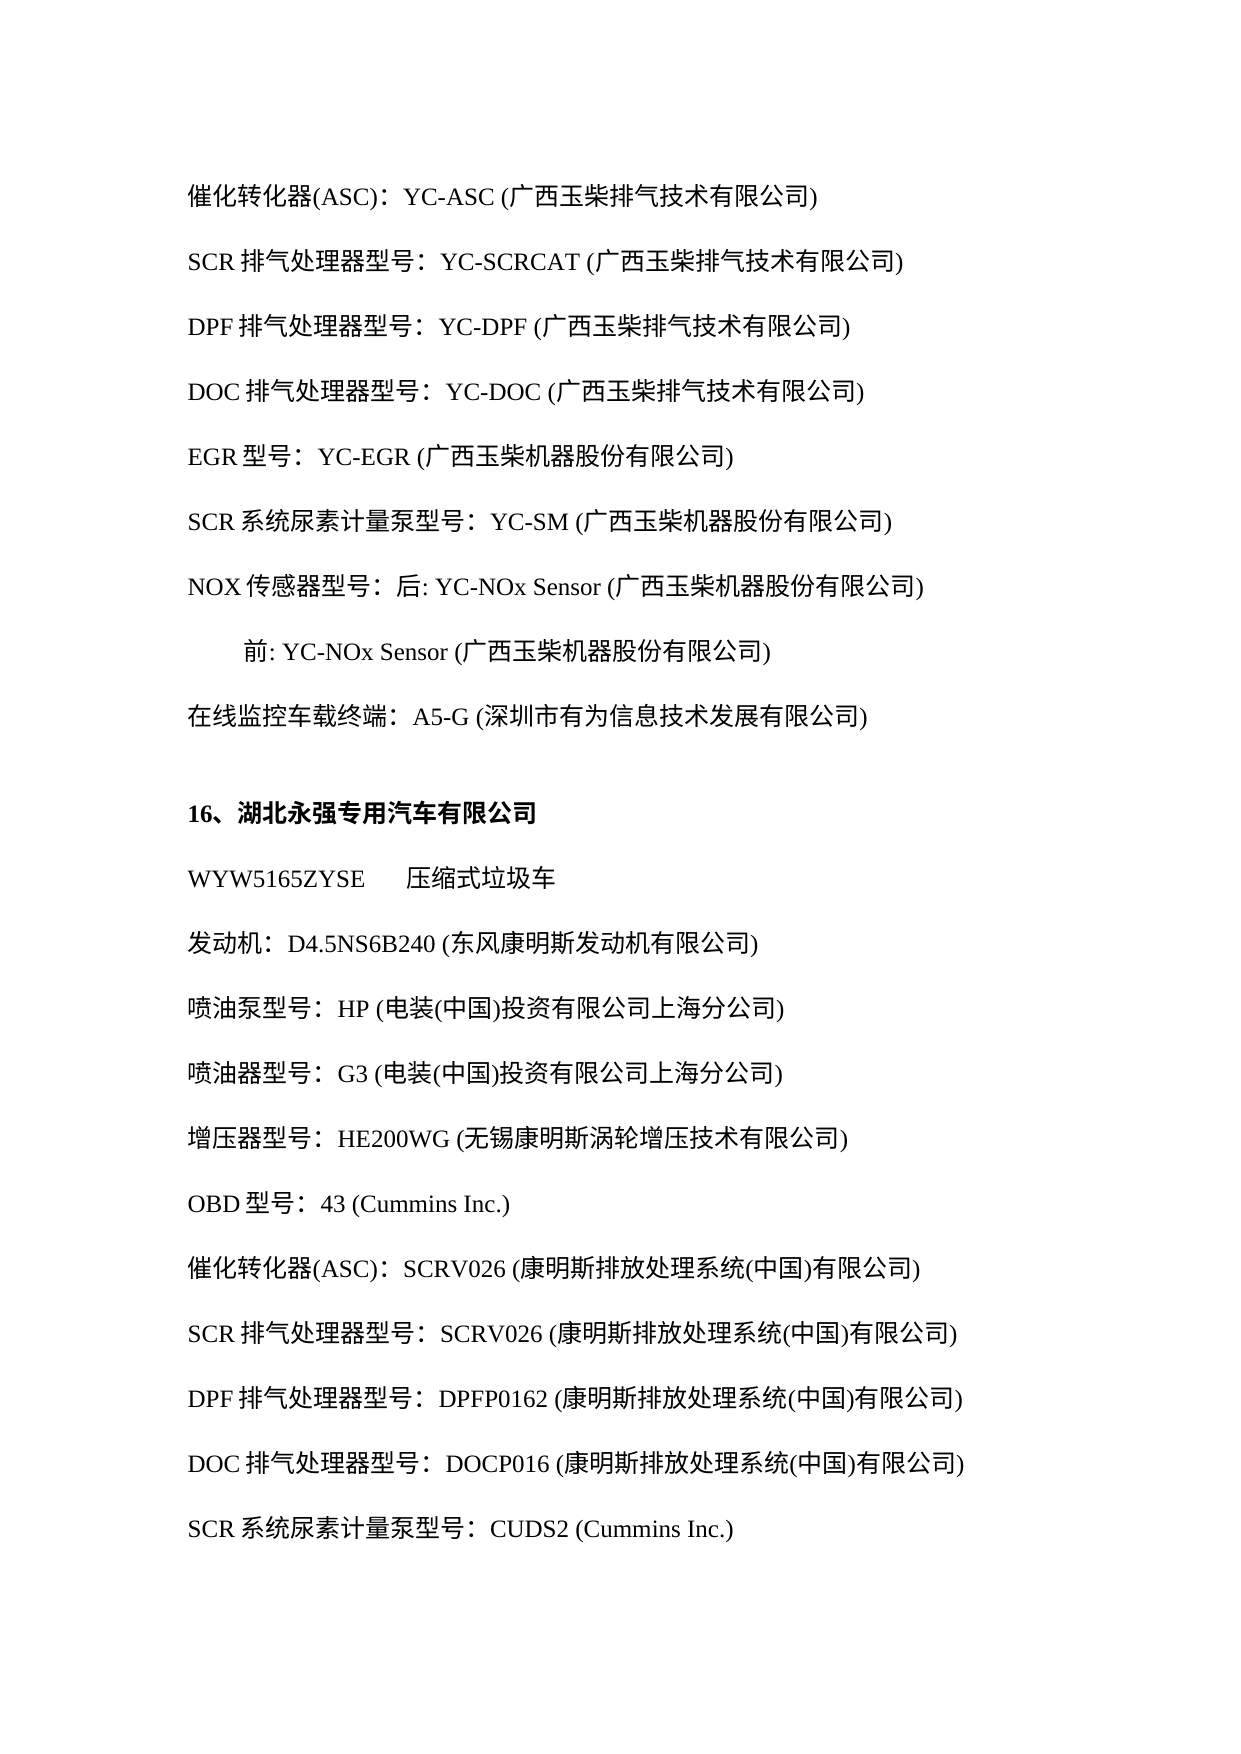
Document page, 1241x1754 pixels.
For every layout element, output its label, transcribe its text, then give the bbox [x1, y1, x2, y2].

text DPF排气处理器型号：YC-DPF (广西玉柴排气技术有限公司) [187, 292, 1053, 357]
text OBD型号：43 (Cummins Inc.) [187, 1169, 1053, 1234]
text WYW5165ZYSE 压缩式垃圾车 [187, 844, 1053, 909]
text NOX传感器型号：后: YC-NOx Sensor (广西玉柴机器股份有限公司) [187, 552, 1053, 617]
text 催化转化器(ASC)：YC-ASC (广西玉柴排气技术有限公司) [187, 162, 1053, 227]
text 增压器型号：HE200WG (无锡康明斯涡轮增压技术有限公司) [187, 1104, 1053, 1169]
text DOC排气处理器型号：YC-DOC (广西玉柴排气技术有限公司) [187, 357, 1053, 422]
text DOC排气处理器型号：DOCP016 (康明斯排放处理系统(中国)有限公司) [187, 1429, 1053, 1494]
text SCR系统尿素计量泵型号：YC-SM (广西玉柴机器股份有限公司) [187, 487, 1053, 552]
text SCR排气处理器型号：SCRV026 (康明斯排放处理系统(中国)有限公司) [187, 1299, 1053, 1364]
text 发动机：D4.5NS6B240 (东风康明斯发动机有限公司) [187, 909, 1053, 974]
text 前: YC-NOx Sensor (广西玉柴机器股份有限公司) [187, 617, 1053, 682]
text EGR型号：YC-EGR (广西玉柴机器股份有限公司) [187, 422, 1053, 487]
subtitle 16、湖北永强专用汽车有限公司 [187, 779, 1053, 844]
text 喷油器型号：G3 (电装(中国)投资有限公司上海分公司) [187, 1039, 1053, 1104]
text SCR排气处理器型号：YC-SCRCAT (广西玉柴排气技术有限公司) [187, 227, 1053, 292]
text 催化转化器(ASC)：SCRV026 (康明斯排放处理系统(中国)有限公司) [187, 1234, 1053, 1299]
text 在线监控车载终端：A5-G (深圳市有为信息技术发展有限公司) [187, 682, 1053, 747]
text SCR系统尿素计量泵型号：CUDS2 (Cummins Inc.) [187, 1494, 1053, 1559]
text 喷油泵型号：HP (电装(中国)投资有限公司上海分公司) [187, 974, 1053, 1039]
text DPF排气处理器型号：DPFP0162 (康明斯排放处理系统(中国)有限公司) [187, 1364, 1053, 1429]
